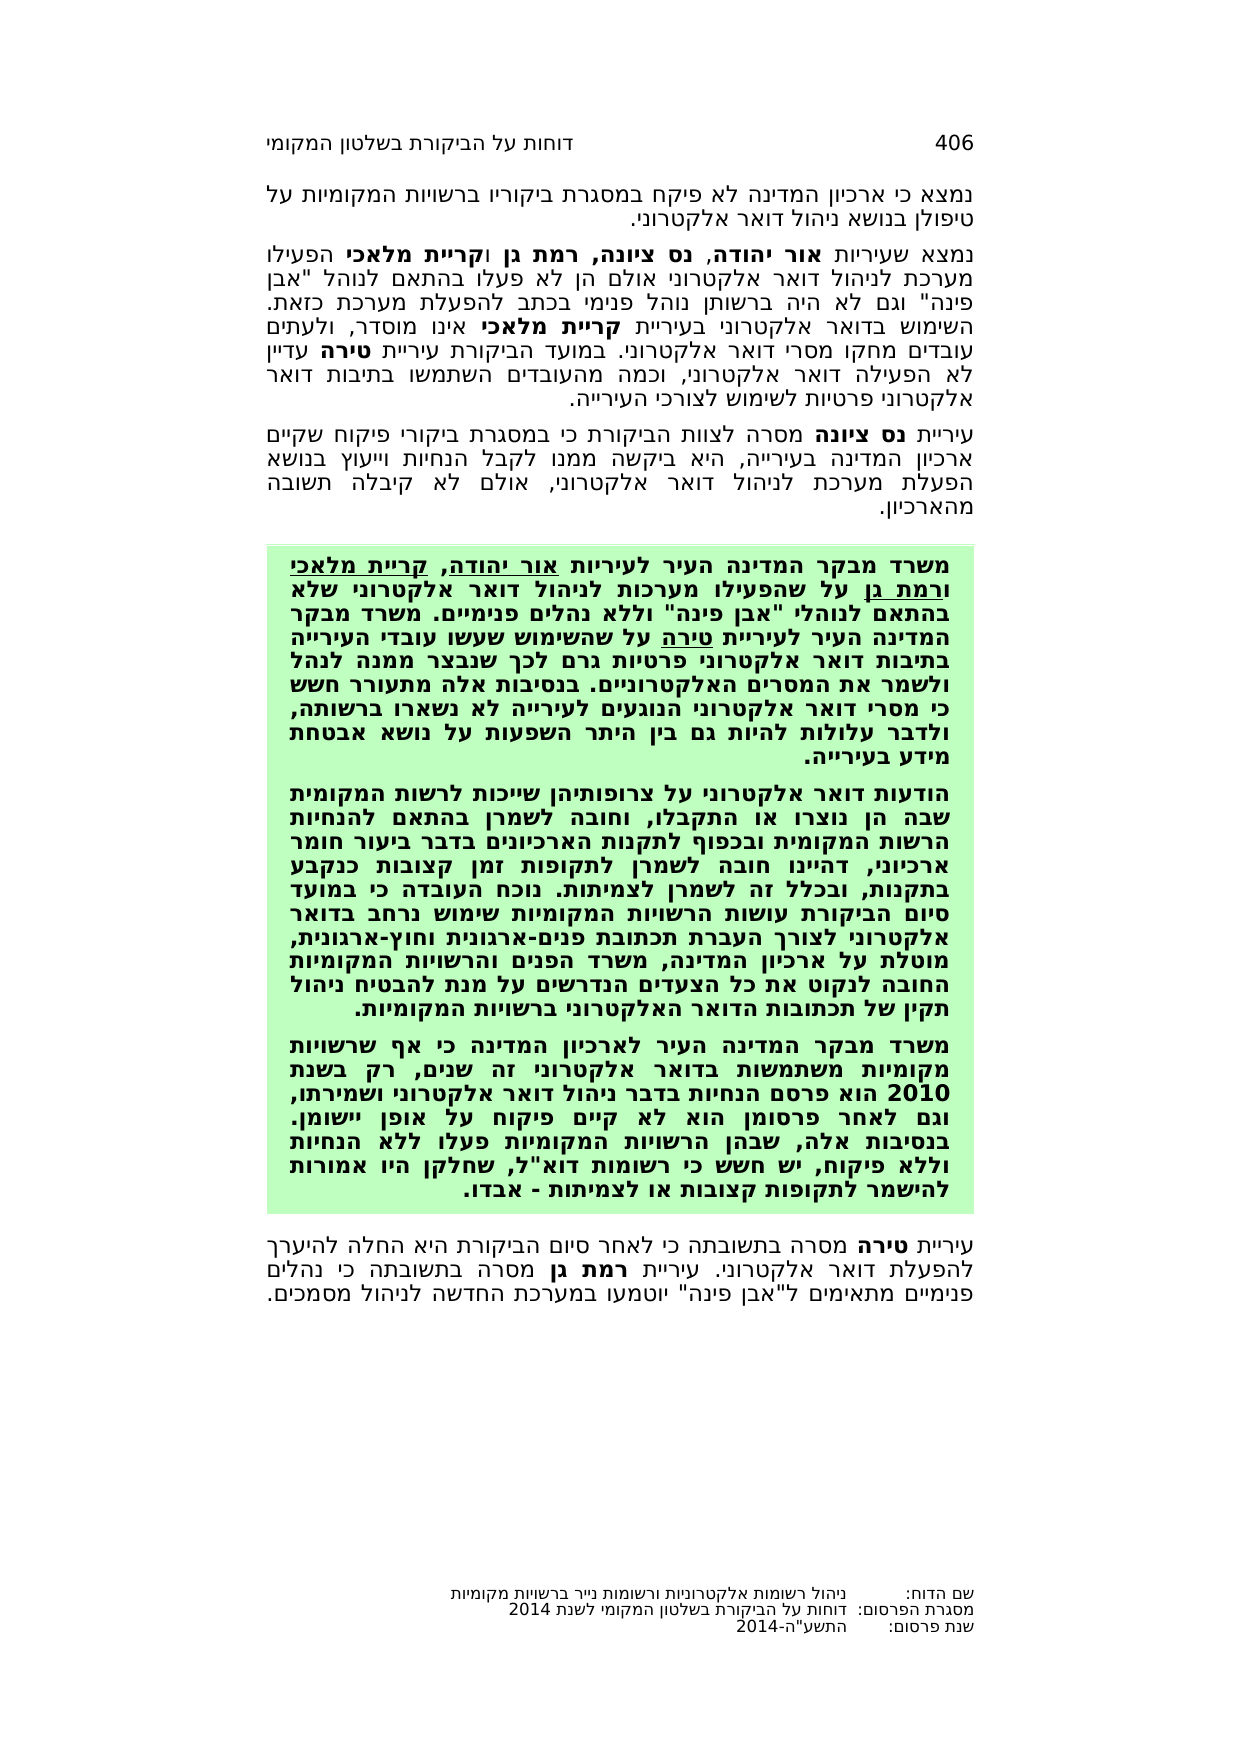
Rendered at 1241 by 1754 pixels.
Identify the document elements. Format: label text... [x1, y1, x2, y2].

text משרד מבקר המדינה העיר לארכיון המדינה כי אף שרשויות מקומיות משתמשות בדואר אלקטרוני זה שנים, רק בשנת 2010 הוא פרסם הנחיות בדבר ניהול דואר אלקטרוני ושמירתו, וגם לאחר פרסומן הוא לא קיים פיקוח על אופן יישומן. בנסיבות אלה, שבהן הרשויות המקומיות פעלו ללא הנחיות וללא פיקוח, יש חשש כי רשומות דוא"ל, שחלקן היו אמורות להישמר לתקופות קצובות או לצמיתות - אבדו. [267, 1025, 974, 1214]
text נמצא שעיריות אור יהודה, נס ציונה, רמת גן וקריית מלאכי הפעילו מערכת לניהול דואר אלקטרוני אולם הן לא פעלו בהתאם לנוהל "אבן פינה" וגם לא היה ברשותן נוהל פנימי בכתב להפעלת מערכת כזאת. השימוש בדואר אלקטרוני בעיריית קריית מלאכי אינו מוסדר, ולעתים עובדים מחקו מסרי דואר אלקטרוני. במועד הביקורת עיריית טירה עדיין לא הפעילה דואר אלקטרוני, וכמה מהעובדים השתמשו בתיבות דואר אלקטרוני פרטיות לשימוש לצורכי העירייה. [266, 243, 974, 411]
text עיריית נס ציונה מסרה לצוות הביקורת כי במסגרת ביקורי פיקוח שקיים ארכיון המדינה בעירייה, היא ביקשה ממנו לקבל הנחיות וייעוץ בנושא הפעלת מערכת לניהול דואר אלקטרוני, אולם לא קיבלה תשובה מהארכיון. [266, 424, 974, 519]
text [266, 1234, 974, 1306]
text הודעות דואר אלקטרוני על צרופותיהן שייכות לרשות המקומית שבה הן נוצרו או התקבלו, וחובה לשמרן בהתאם להנחיות הרשות המקומית ובכפוף לתקנות הארכיונים בדבר ביעור חומר ארכיוני, דהיינו חובה לשמרן לתקופות זמן קצובות כנקבע בתקנות, ובכלל זה לשמרן לצמיתות. נוכח העובדה כי במועד סיום הביקורת עושות הרשויות המקומיות שימוש נרחב בדואר אלקטרוני לצורך העברת תכתובת פנים-ארגונית וחוץ-ארגונית, מוטלת על ארכיון המדינה, משרד הפנים והרשויות המקומיות החובה לנקוט את כל הצעדים הנדרשים על מנת להבטיח ניהול תקין של תכתובות הדואר האלקטרוני ברשויות המקומיות. [267, 773, 974, 1022]
text נמצא כי ארכיון המדינה לא פיקח במסגרת ביקוריו ברשויות המקומיות על טיפולן בנושא ניהול דואר אלקטרוני. [266, 183, 974, 231]
text משרד מבקר המדינה העיר לעיריות אור יהודה, קריית מלאכי ורמת גן על שהפעילו מערכות לניהול דואר אלקטרוני שלא בהתאם לנוהלי "אבן פינה" וללא נהלים פנימיים. משרד מבקר המדינה העיר לעיריית טירה על שהשימוש שעשו עובדי העירייה בתיבות דואר אלקטרוני פרטיות גרם לכך שנבצר ממנה לנהל ולשמר את המסרים האלקטרוניים. בנסיבות אלה מתעורר חשש כי מסרי דואר אלקטרוני הנוגעים לעירייה לא נשארו ברשותה, ולדבר עלולות להיות גם בין היתר השפעות על נושא אבטחת מידע בעירייה. [267, 546, 974, 769]
